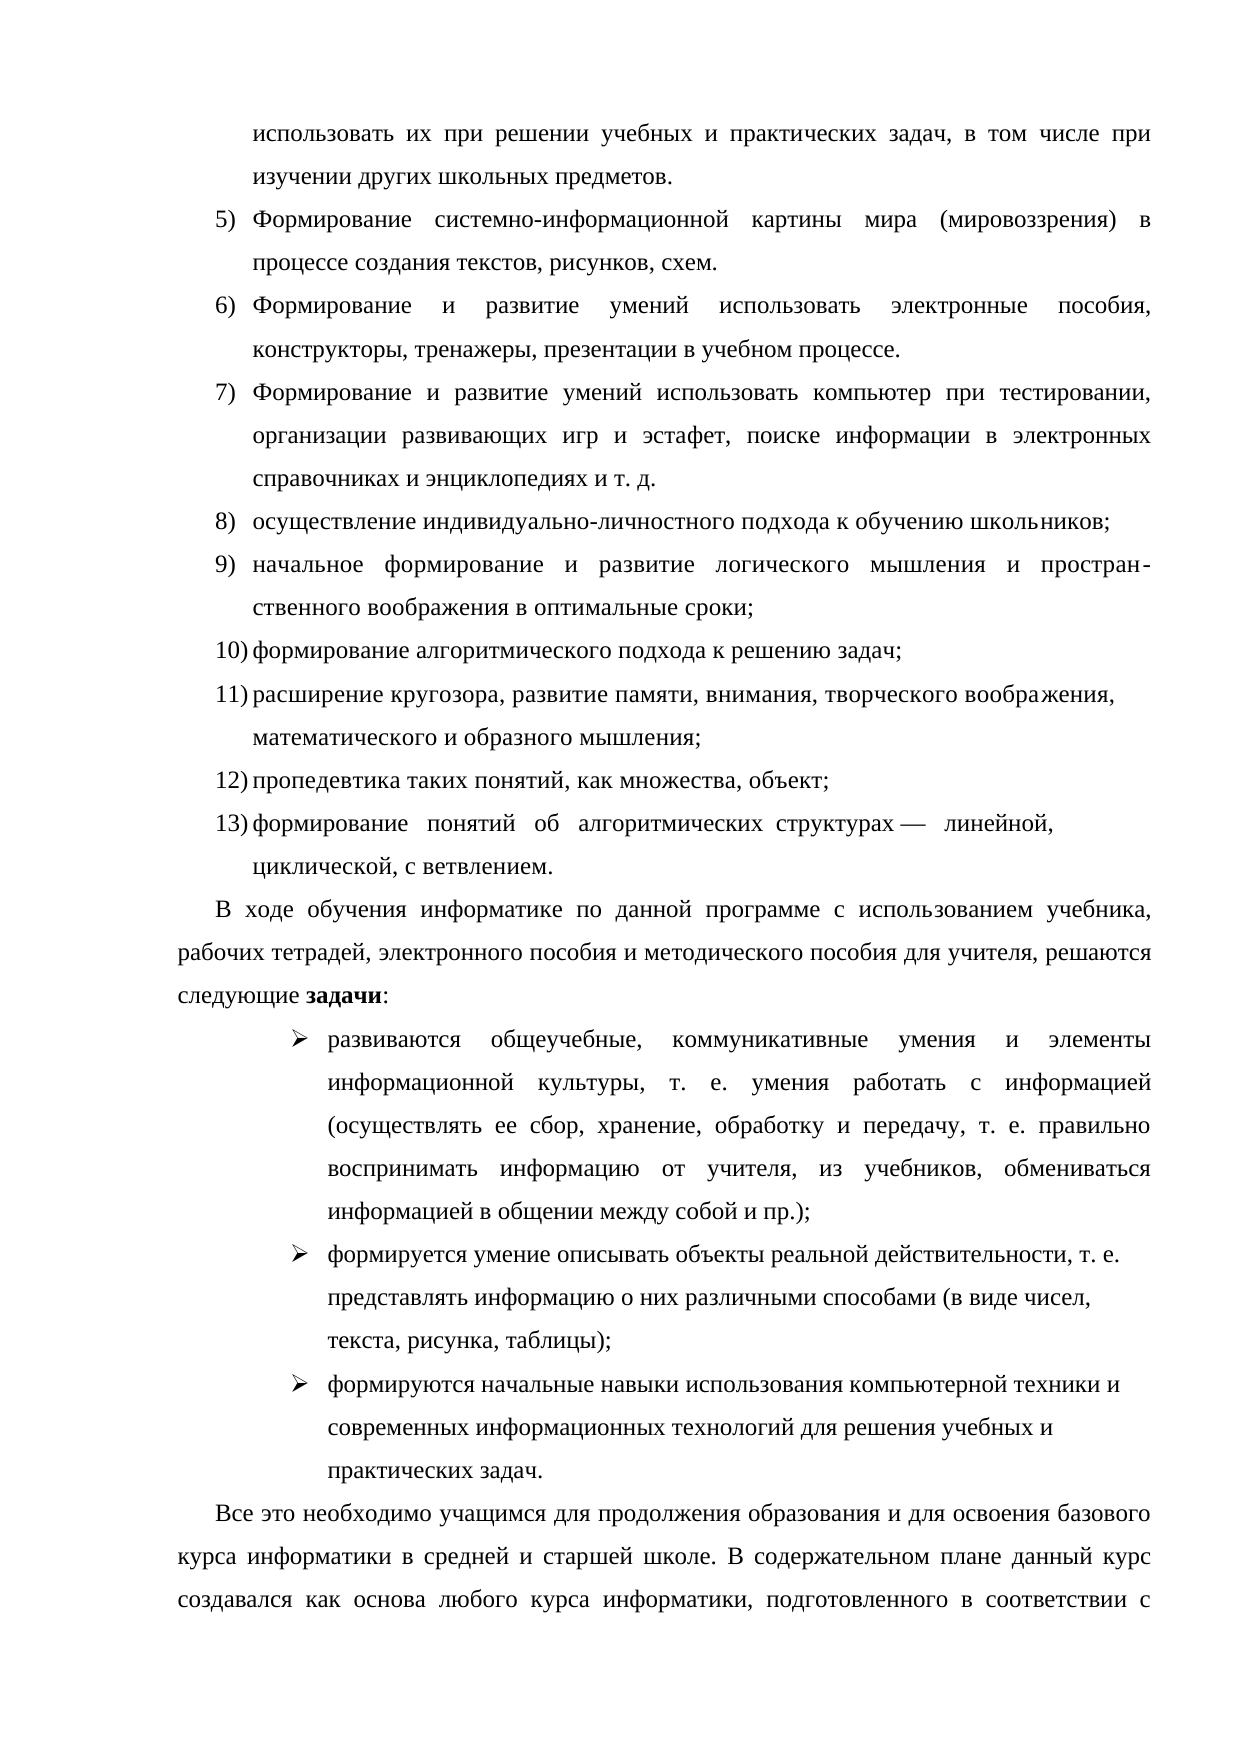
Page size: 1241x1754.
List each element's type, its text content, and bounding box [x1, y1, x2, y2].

list Формирование и развитие умений использовать электронные пособия, конструкторы, тренажеры, презентации в учебном процессе. [215, 291, 1152, 362]
list формирование понятий об алгоритмических структурах — линейной, циклической, с ветвлением. [215, 808, 1152, 880]
list развиваются общеучебные, коммуникативные умения и элементы информационной культуры, т. е. умения работать с информацией (осуществлять ее сбор, хранение, обработку и передачу, т. е. правильно воспринимать информацию от учителя, из учебников, обмениваться информацией в общении между собой и пр.); [290, 1024, 1152, 1225]
list формируются начальные навыки использования компьютерной техники и современных информационных технологий для решения учебных и практических задач. [290, 1369, 1152, 1484]
list начальное формирование и развитие логического мышления и пространственного воображения в оптимальные сроки; [215, 549, 1151, 621]
list формируется умение описывать объекты реальной действительности, т. е. представлять информацию о них различными способами (в виде чисел, текста, рисунка, таблицы); [290, 1239, 1152, 1354]
list расширение кругозора, развитие памяти, внимания, творческого воображения, математического и образного мышления; [215, 679, 1152, 751]
list Формирование и развитие умений использовать компьютер при тестировании, организации развивающих игр и эстафет, поиске информации в электронных справочниках и энциклопедиях и т. д. [215, 377, 1152, 492]
list формирование алгоритмического подхода к решению задач; [215, 636, 1152, 664]
list осуществление индивидуально-личностного подхода к обучению школьников; [215, 506, 1152, 535]
list Формирование системно-информационной картины мира (мировоззрения) в процессе создания текстов, рисунков, схем. [215, 204, 1152, 276]
list пропедевтика таких понятий, как множества, объект; [215, 765, 1152, 794]
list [215, 118, 1152, 190]
text В ходе обучения информатике по данной программе с использованием учебника, рабочих тетрадей, электронного пособия и методического пособия для учителя, решаются следующие задачи: [177, 894, 1152, 1009]
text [177, 1498, 1152, 1613]
